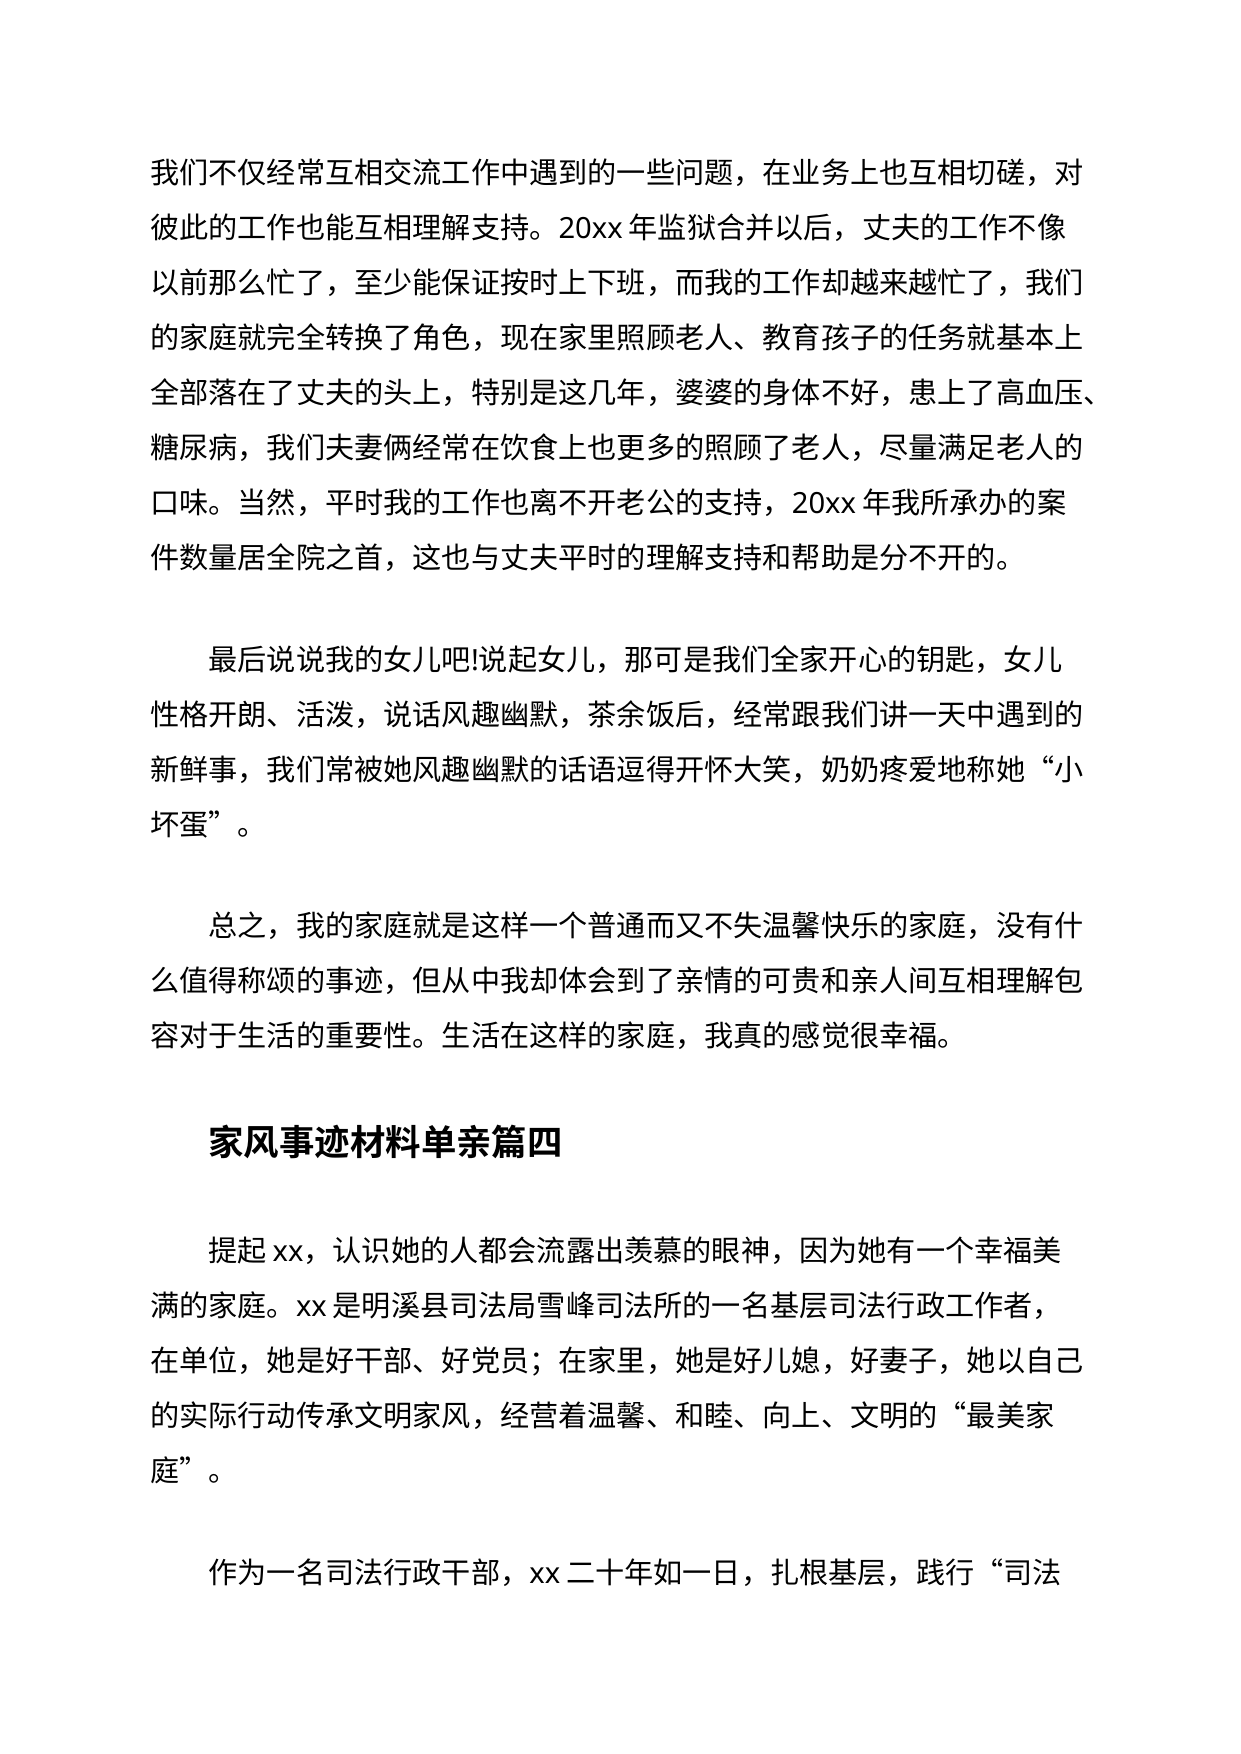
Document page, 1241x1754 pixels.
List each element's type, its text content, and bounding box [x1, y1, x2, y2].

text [150, 1549, 1090, 1592]
text 提起xx，认识她的人都会流露出羡慕的眼神，因为她有一个幸福美满的家庭。xx是明溪县司法局雪峰司法所的一名基层司法行政工作者，在单位，她是好干部、好党员；在家里，她是好儿媳，好妻子，她以自己的实际行动传承文明家风，经营着温馨、和睦、向上、文明的“最美家庭”。 [150, 1228, 1090, 1490]
text 家风事迹材料单亲篇四 [150, 1114, 1090, 1166]
text 最后说说我的女儿吧!说起女儿，那可是我们全家开心的钥匙，女儿性格开朗、活泼，说话风趣幽默，茶余饭后，经常跟我们讲一天中遇到的新鲜事，我们常被她风趣幽默的话语逗得开怀大笑，奶奶疼爱地称她“小坏蛋”。 [150, 636, 1090, 843]
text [150, 150, 1090, 577]
text 总之，我的家庭就是这样一个普通而又不失温馨快乐的家庭，没有什么值得称颂的事迹，但从中我却体会到了亲情的可贵和亲人间互相理解包容对于生活的重要性。生活在这样的家庭，我真的感觉很幸福。 [150, 903, 1090, 1055]
